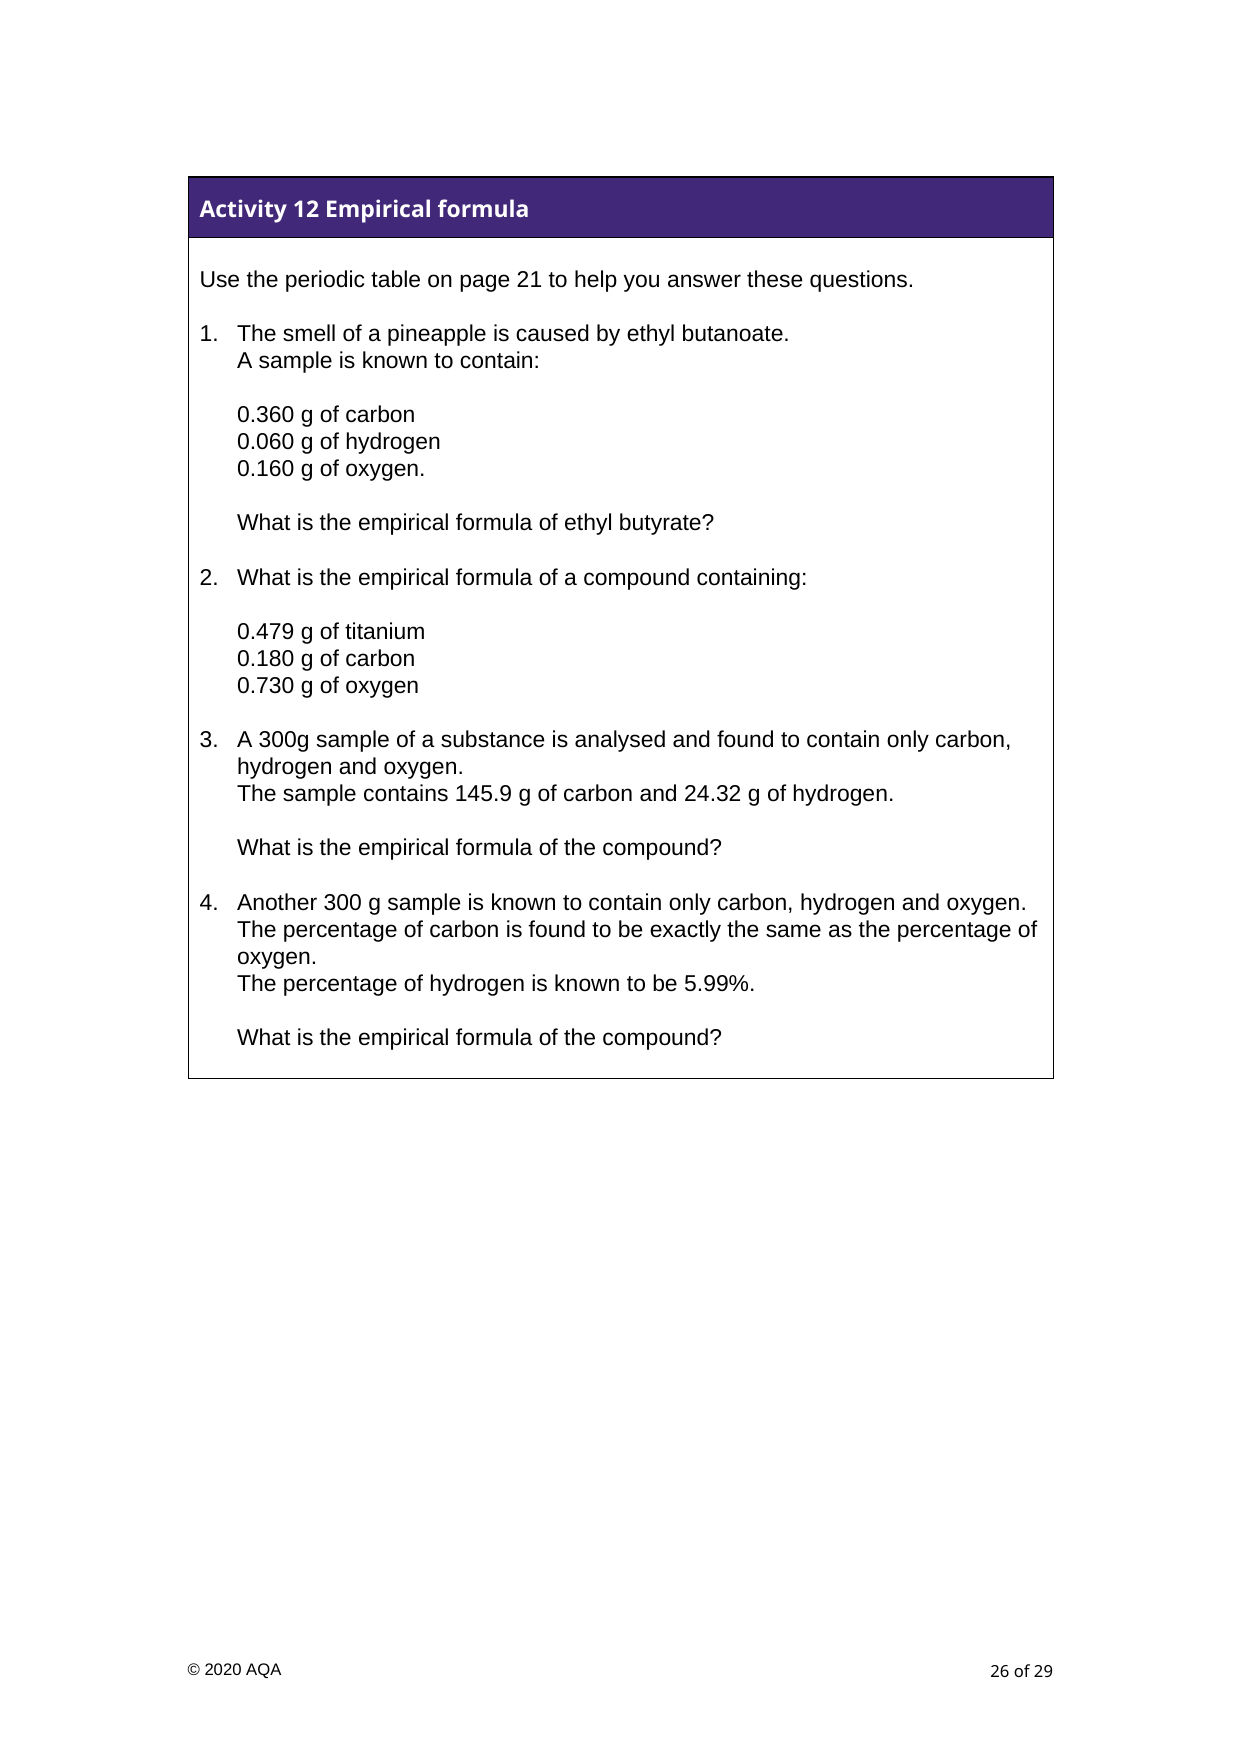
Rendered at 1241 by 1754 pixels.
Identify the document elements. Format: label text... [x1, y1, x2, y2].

table_cell Use the periodic table on page 21 to help you answer these questions. The smell of a pineapple is caused by ethyl butanoate. A sample is known to contain: 0.360 g of carbon 0.060 g of hydrogen 0.160 g of oxygen. What is the empirical formula of ethyl butyrate? What is the empirical formula of a compound containing: 0.479 g of titanium 0.180 g of carbon 0.730 g of oxygen A 300g sample of a substance is analysed and found to contain only carbon, hydrogen and oxygen. The sample contains 145.9 g of carbon and 24.32 g of hydrogen. What is the empirical formula of the compound? Another 300 g sample is known to contain only carbon, hydrogen and oxygen. The percentage of carbon is found to be exactly the same as the percentage of oxygen. The percentage of hydrogen is known to be 5.99%. What is the empirical formula of the compound? [189, 238, 1053, 1077]
table_header Activity 12 Empirical formula [189, 178, 1053, 237]
